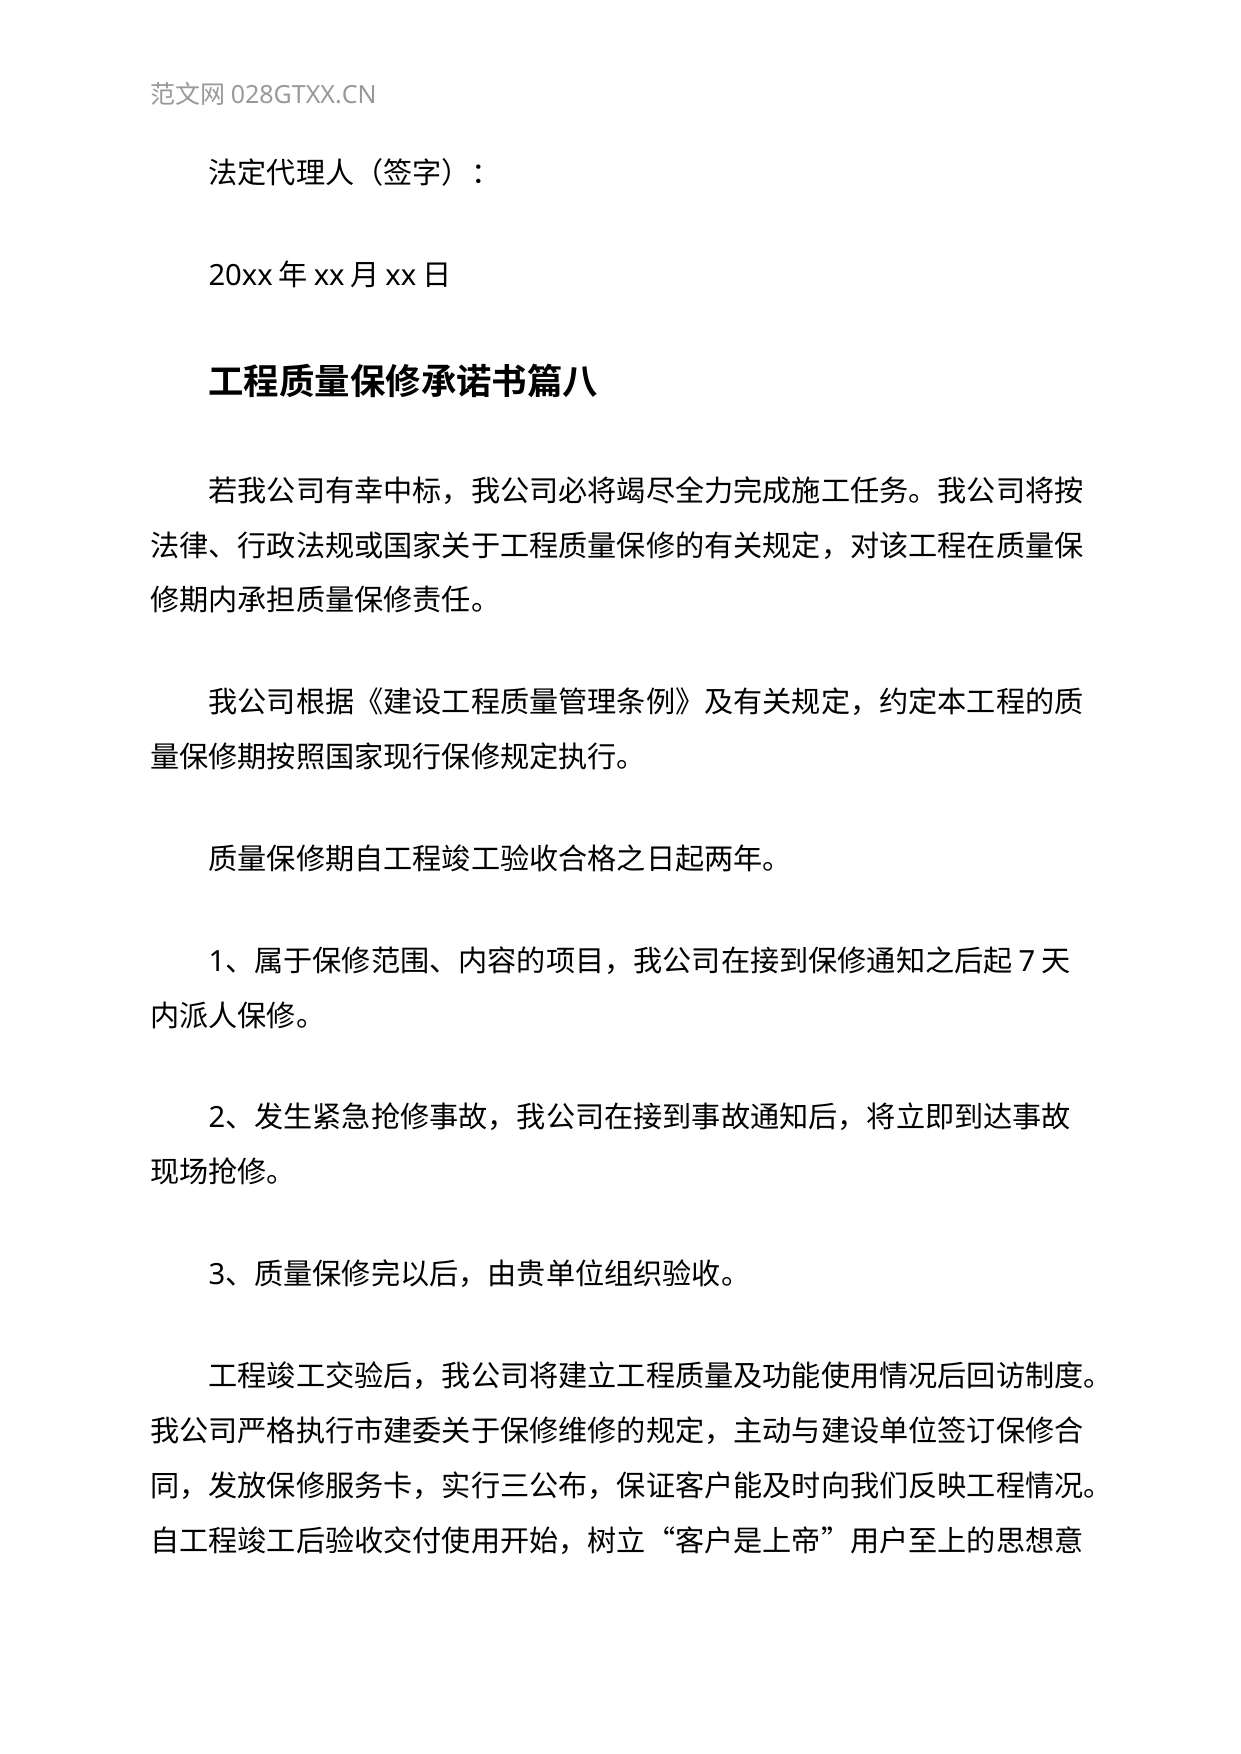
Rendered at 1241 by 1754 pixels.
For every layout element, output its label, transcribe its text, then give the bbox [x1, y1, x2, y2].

text 20xx年xx月xx日 [150, 252, 1090, 294]
text 1、属于保修范围、内容的项目，我公司在接到保修通知之后起7天内派人保修。 [150, 937, 1090, 1034]
text 我公司根据《建设工程质量管理条例》及有关规定，约定本工程的质量保修期按照国家现行保修规定执行。 [150, 679, 1090, 776]
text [150, 1353, 1090, 1560]
text 若我公司有幸中标，我公司必将竭尽全力完成施工任务。我公司将按法律、行政法规或国家关于工程质量保修的有关规定，对该工程在质量保修期内承担质量保修责任。 [150, 467, 1090, 619]
text 质量保修期自工程竣工验收合格之日起两年。 [150, 835, 1090, 878]
text 2、发生紧急抢修事故，我公司在接到事故通知后，将立即到达事故现场抢修。 [150, 1094, 1090, 1191]
text 工程质量保修承诺书篇八 [150, 354, 1090, 405]
text 法定代理人（签字）： [150, 150, 1090, 192]
text 3、质量保修完以后，由贵单位组织验收。 [150, 1251, 1090, 1293]
